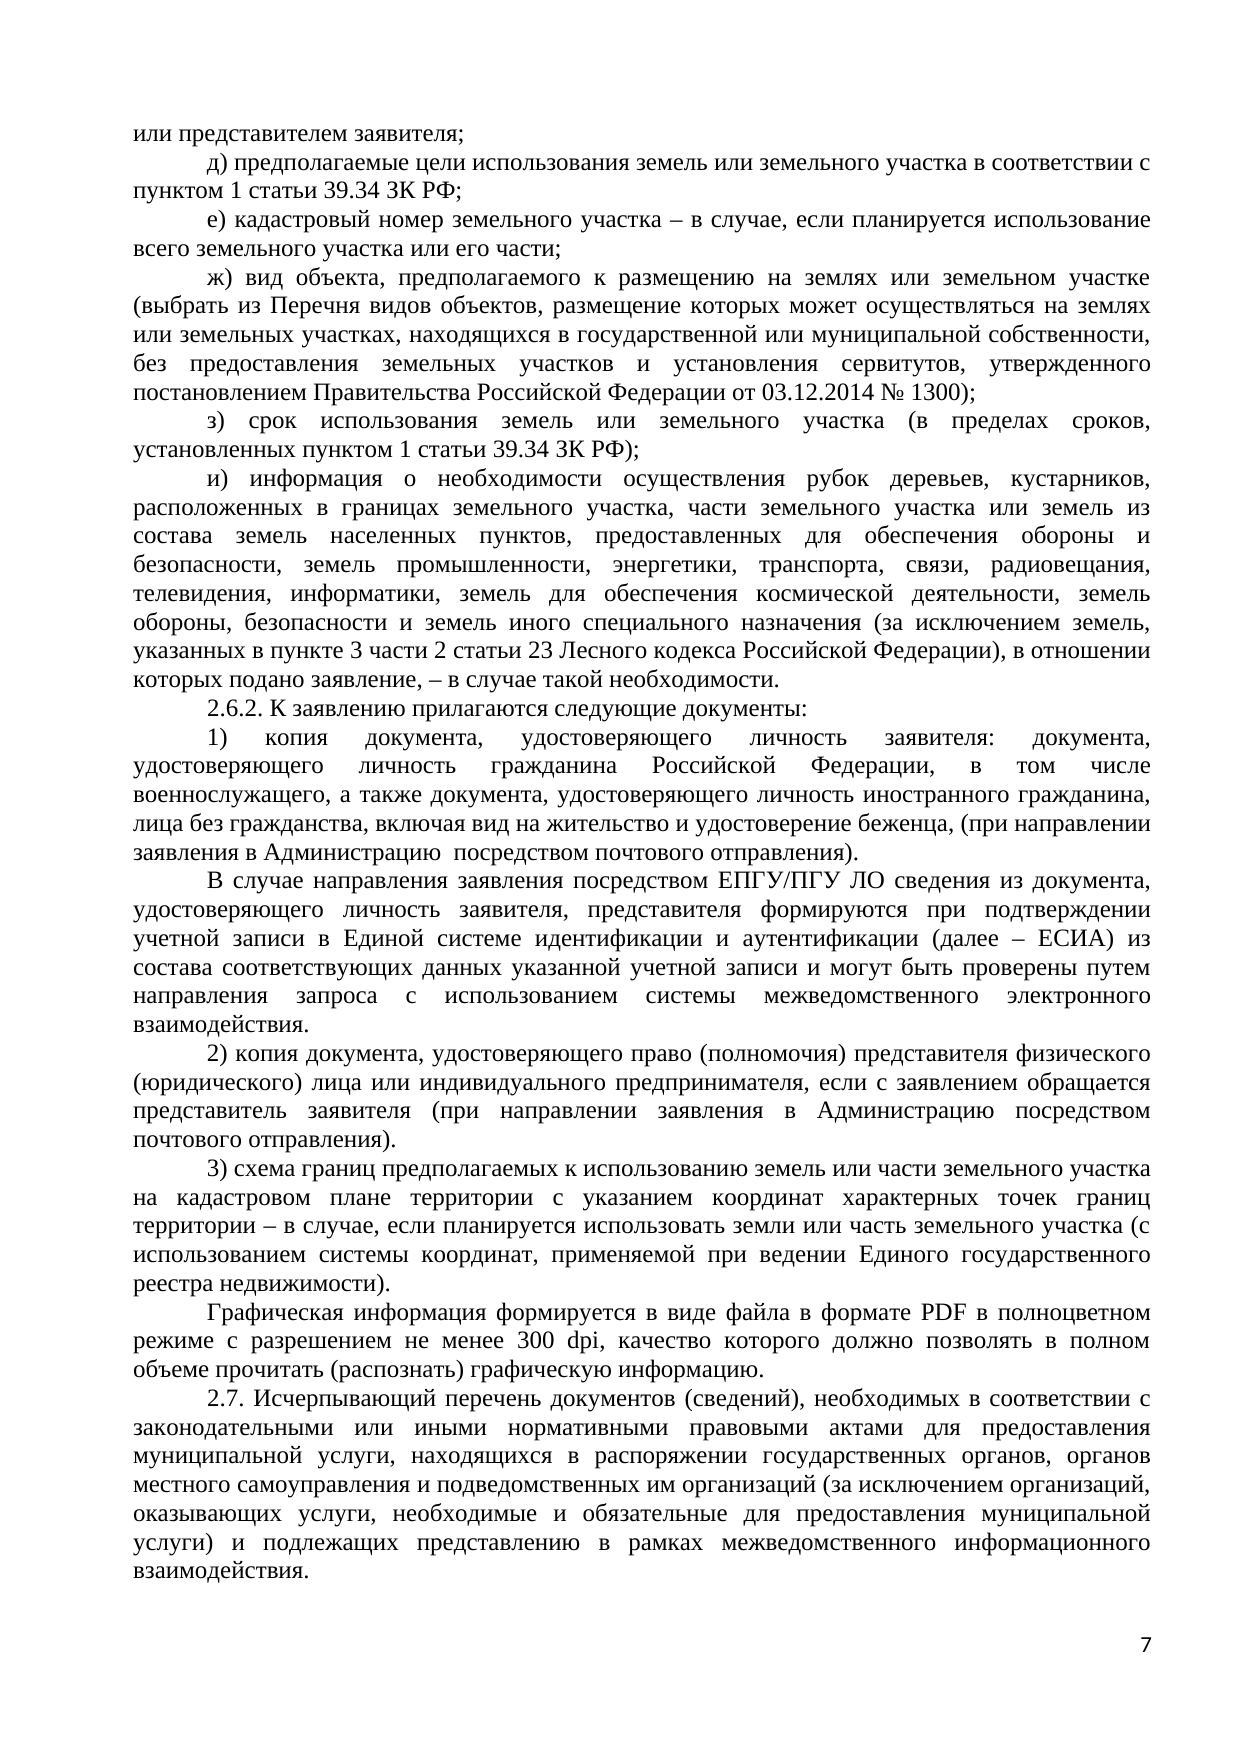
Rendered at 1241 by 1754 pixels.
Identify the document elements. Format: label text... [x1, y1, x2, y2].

text 1) копия документа, удостоверяющего личность заявителя: документа, удостоверяющего личность гражданина Российской Федерации, в том числе военнослужащего, а также документа, удостоверяющего личность иностранного гражданина, лица без гражданства, включая вид на жительство и удостоверение беженца, (при направлении заявления в Администрацию посредством почтового отправления). [133, 722, 1152, 866]
text д) предполагаемые цели использования земель или земельного участка в соответствии с пунктом 1 статьи 39.34 ЗК РФ; [133, 147, 1152, 204]
text 2.7. Исчерпывающий перечень документов (сведений), необходимых в соответствии с законодательными или иными нормативными правовыми актами для предоставления муниципальной услуги, находящихся в распоряжении государственных органов, органов местного самоуправления и подведомственных им организаций (за исключением организаций, оказывающих услуги, необходимые и обязательные для предоставления муниципальной услуги) и подлежащих представлению в рамках межведомственного информационного взаимодействия. [133, 1383, 1152, 1584]
text В случае направления заявления посредством ЕПГУ/ПГУ ЛО сведения из документа, удостоверяющего личность заявителя, представителя формируются при подтверждении учетной записи в Единой системе идентификации и аутентификации (далее – ЕСИА) из состава соответствующих данных указанной учетной записи и могут быть проверены путем направления запроса с использованием системы межведомственного электронного взаимодействия. [133, 866, 1152, 1038]
text з) срок использования земель или земельного участка (в пределах сроков, установленных пунктом 1 статьи 39.34 ЗК РФ); [133, 406, 1152, 463]
text е) кадастровый номер земельного участка – в случае, если планируется использование всего земельного участка или его части; [133, 204, 1152, 262]
text 3) схема границ предполагаемых к использованию земель или части земельного участка на кадастровом плане территории с указанием координат характерных точек границ территории – в случае, если планируется использовать земли или часть земельного участка (с использованием системы координат, применяемой при ведении Единого государственного реестра недвижимости). [133, 1153, 1152, 1297]
text Графическая информация формируется в виде файла в формате PDF в полноцветном режиме с разрешением не менее 300 dpi, качество которого должно позволять в полном объеме прочитать (распознать) графическую информацию. [133, 1297, 1152, 1383]
text 2.6.2. К заявлению прилагаются следующие документы: [133, 693, 1152, 722]
list ж) вид объекта, предполагаемого к размещению на землях или земельном участке (выбрать из Перечня видов объектов, размещение которых может осуществляться на землях или земельных участках, находящихся в государственной или муниципальной собственности, без предоставления земельных участков и установления сервитутов, утвержденного постановлением Правительства Российской Федерации от 03.12.2014 № 1300); [133, 262, 1152, 406]
text 2) копия документа, удостоверяющего право (полномочия) представителя физического (юридического) лица или индивидуального предпринимателя, если с заявлением обращается представитель заявителя (при направлении заявления в Администрацию посредством почтового отправления). [133, 1038, 1152, 1153]
text и) информация о необходимости осуществления рубок деревьев, кустарников, расположенных в границах земельного участка, части земельного участка или земель из состава земель населенных пунктов, предоставленных для обеспечения обороны и безопасности, земель промышленности, энергетики, транспорта, связи, радиовещания, телевидения, информатики, земель для обеспечения космической деятельности, земель обороны, безопасности и земель иного специального назначения (за исключением земель, указанных в пункте 3 части 2 статьи 23 Лесного кодекса Российской Федерации), в отношении которых подано заявление, – в случае такой необходимости. [133, 463, 1152, 693]
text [133, 118, 1152, 147]
